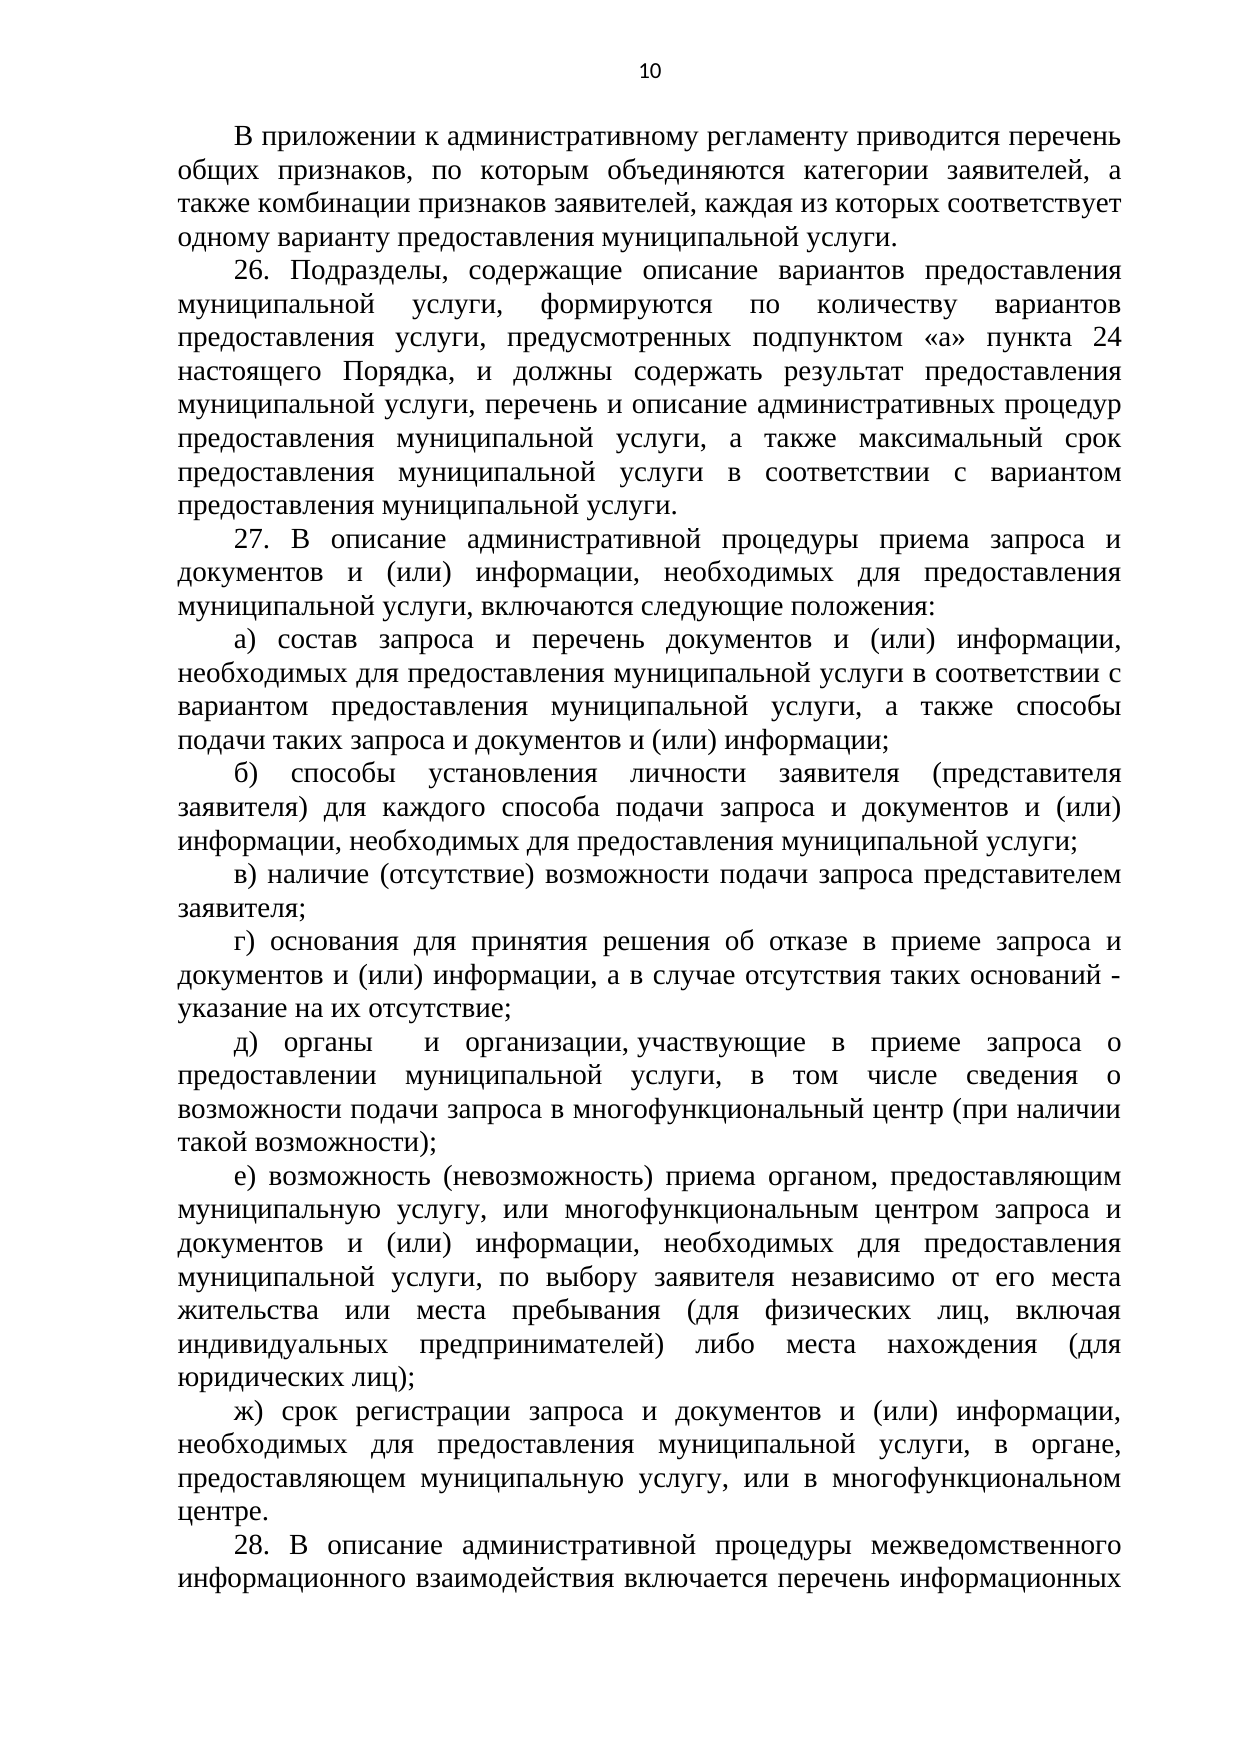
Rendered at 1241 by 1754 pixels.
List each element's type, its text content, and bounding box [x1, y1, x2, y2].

text г) основания для принятия решения об отказе в приеме запроса и документов и (или) информации, а в случае отсутствия таких оснований - указание на их отсутствие; [177, 923, 1122, 1024]
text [177, 1527, 1122, 1594]
text а) состав запроса и перечень документов и (или) информации, необходимых для предоставления муниципальной услуги в соответствии с вариантом предоставления муниципальной услуги, а также способы подачи таких запроса и документов и (или) информации; [177, 621, 1122, 756]
text д) органы и организации,,участвующие в приеме запроса о предоставлении муниципальной услуги, в том числе сведения о возможности подачи запроса в многофункциональный центр (при наличии такой возможности); [177, 1024, 1122, 1158]
text ж) срок регистрации запроса и документов и (или) информации, необходимых для предоставления муниципальной услуги, в органе, предоставляющем муниципальную услугу, или в многофункциональном центре. [177, 1393, 1122, 1527]
text в) наличие (отсутствие) возможности подачи запроса представителем заявителя; [177, 856, 1122, 923]
text 27. В описание административной процедуры приема запроса и документов и (или) информации, необходимых для предоставления муниципальной услуги, включаются следующие положения: [177, 521, 1122, 621]
text В приложении к административному регламенту приводится перечень общих признаков, по которым объединяются категории заявителей, а также комбинации признаков заявителей, каждая из которых соответствует одному варианту предоставления муниципальной услуги. [177, 118, 1122, 252]
text б) способы установления личности заявителя (представителя заявителя) для каждого способа подачи запроса и документов и (или) информации, необходимых для предоставления муниципальной услуги; [177, 756, 1122, 856]
text 26. Подразделы, содержащие описание вариантов предоставления муниципальной услуги, формируются по количеству вариантов предоставления услуги, предусмотренных подпунктом «а» пункта 24 настоящего Порядка, и должны содержать результат предоставления муниципальной услуги, перечень и описание административных процедур предоставления муниципальной услуги, а также максимальный срок предоставления муниципальной услуги в соответствии с вариантом предоставления муниципальной услуги. [177, 252, 1122, 521]
text е) возможность (невозможность) приема органом, предоставляющим муниципальную услугу, или многофункциональным центром запроса и документов и (или) информации, необходимых для предоставления муниципальной услуги, по выбору заявителя независимо от его места жительства или места пребывания (для физических лиц, включая индивидуальных предпринимателей) либо места нахождения (для юридических лиц); [177, 1158, 1122, 1393]
